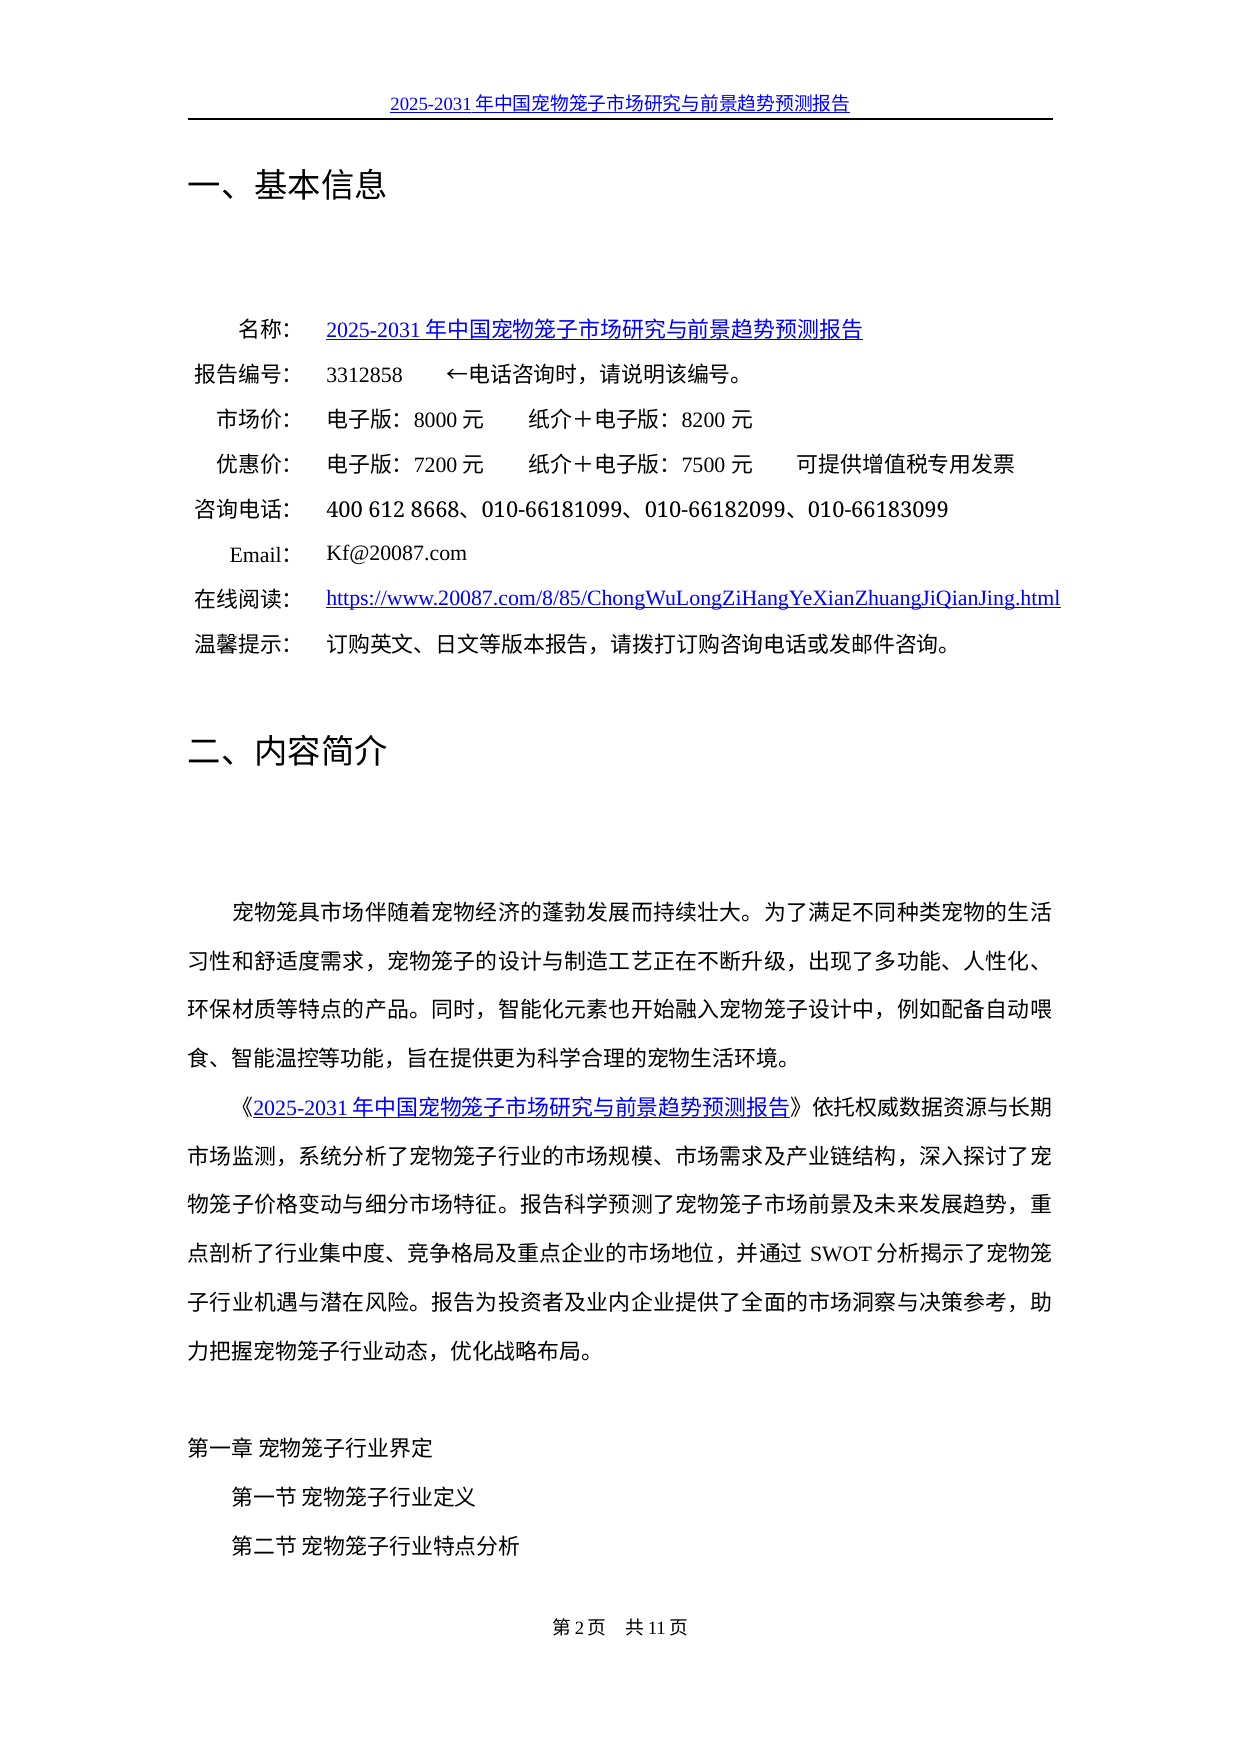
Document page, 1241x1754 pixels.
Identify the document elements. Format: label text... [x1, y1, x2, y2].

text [187, 894, 1053, 1561]
table_header 2025-2031年中国宠物笼子市场研究与前景趋势预测报告 [315, 312, 1073, 357]
table_cell Kf@20087.com [315, 537, 1073, 582]
table_cell 订购英文、日文等版本报告，请拨打订购咨询电话或发邮件咨询。 [315, 627, 1073, 672]
table_cell 3312858 ←电话咨询时，请说明该编号。 [315, 357, 1073, 402]
table_cell 电子版：7200 元 纸介＋电子版：7500 元 可提供增值税专用发票 [315, 447, 1073, 492]
table_cell 400 612 8668、010-66181099、010-66182099、010-66183099 [315, 492, 1073, 537]
title 二、内容简介 [187, 717, 1053, 782]
table_header 名称： [167, 312, 315, 357]
table_cell Email： [167, 537, 315, 582]
table_cell 优惠价： [167, 447, 315, 492]
title 一、基本信息 [187, 150, 1053, 215]
table_cell 咨询电话： [167, 492, 315, 537]
table_cell [315, 582, 1073, 627]
table_cell 报告编号： [167, 357, 315, 402]
table_cell 市场价： [167, 402, 315, 447]
table_cell 温馨提示： [167, 627, 315, 672]
table_cell 在线阅读： [167, 582, 315, 627]
table_cell 电子版：8000 元 纸介＋电子版：8200 元 [315, 402, 1073, 447]
